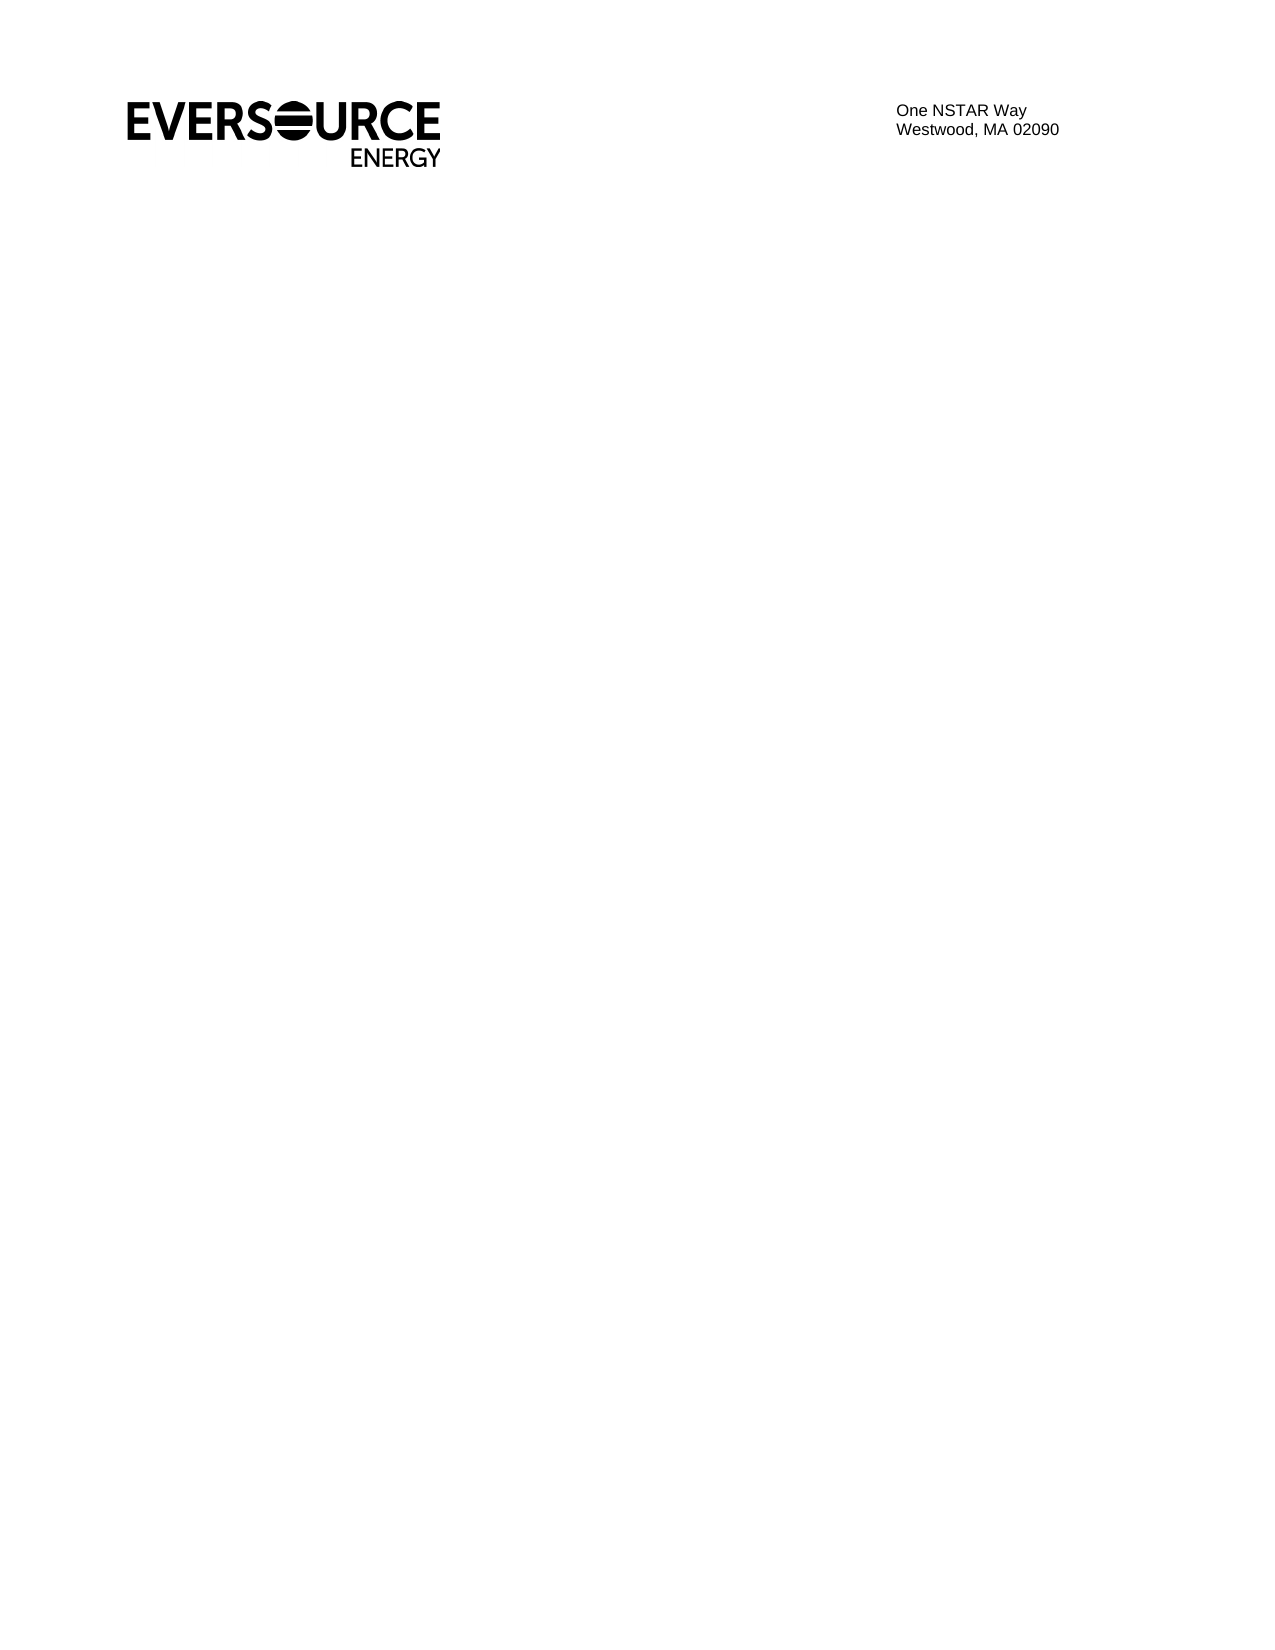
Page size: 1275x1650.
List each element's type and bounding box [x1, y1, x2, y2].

picture [127, 101, 440, 167]
